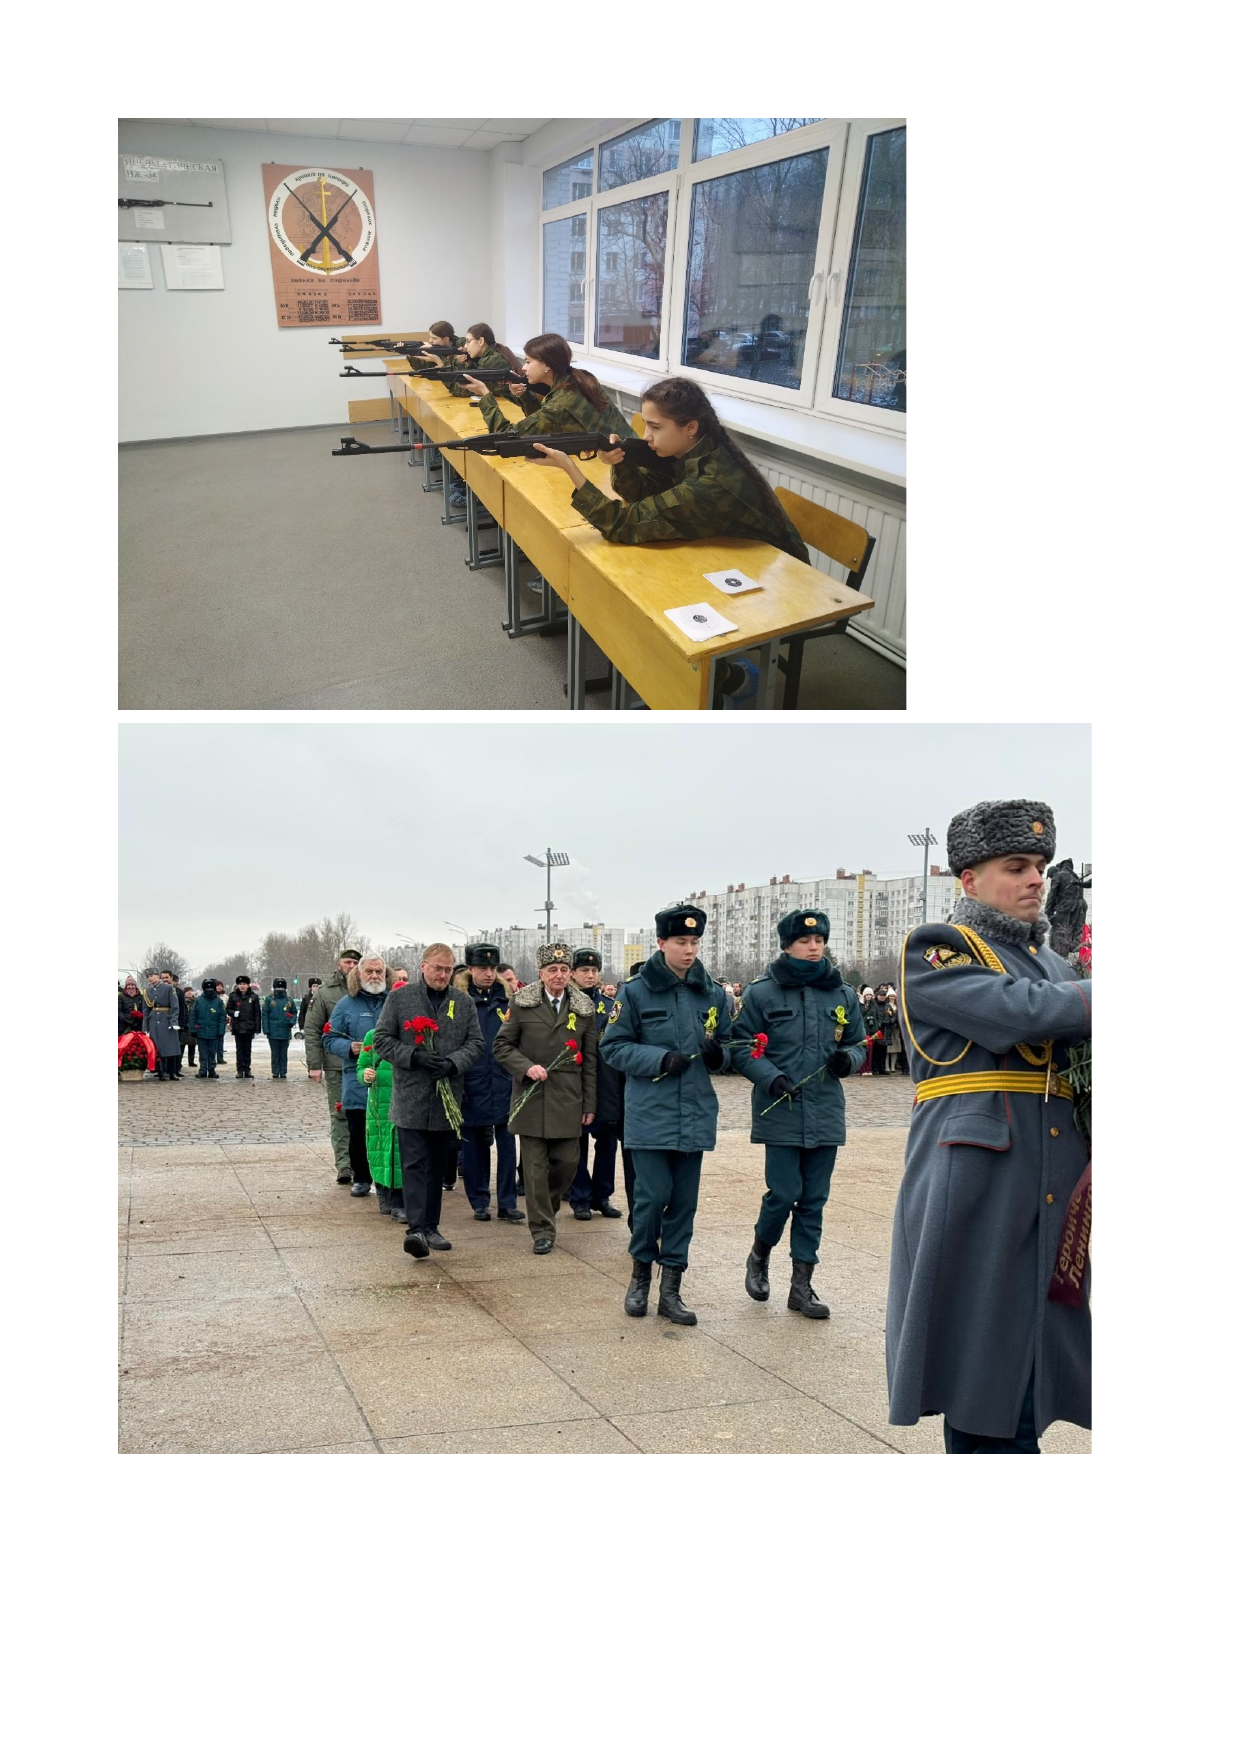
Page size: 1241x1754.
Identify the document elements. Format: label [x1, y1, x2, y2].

picture [118, 723, 1092, 1454]
picture [118, 118, 907, 710]
